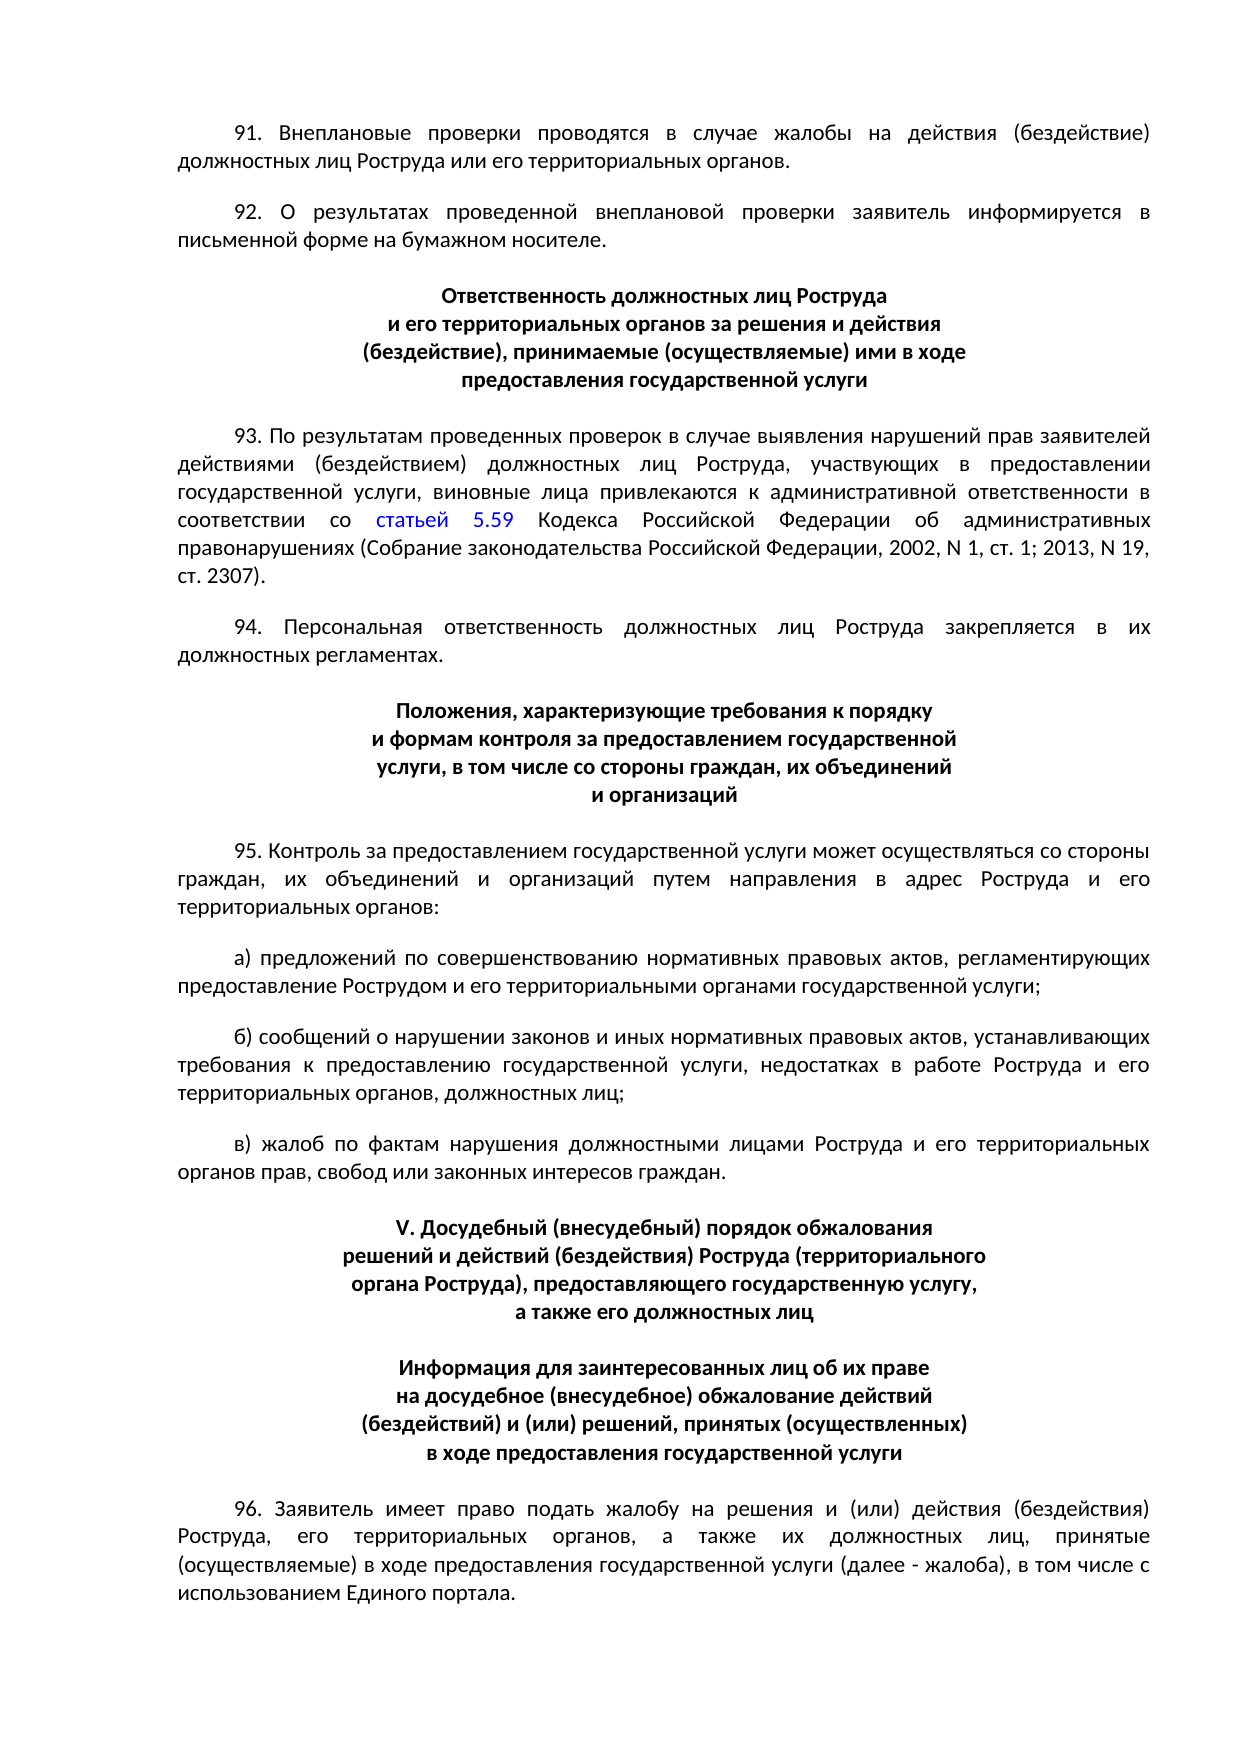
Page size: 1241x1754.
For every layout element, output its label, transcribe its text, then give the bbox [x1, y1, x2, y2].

title услуги, в том числе со стороны граждан, их объединений [177, 752, 1152, 780]
text а) предложений по совершенствованию нормативных правовых актов, регламентирующих предоставление Рострудом и его территориальными органами государственной услуги; [177, 943, 1152, 999]
text б) сообщений о нарушении законов и иных нормативных правовых актов, устанавливающих требования к предоставлению государственной услуги, недостатках в работе Роструда и его территориальных органов, должностных лиц; [177, 1022, 1152, 1106]
title (бездействий) и (или) решений, принятых (осуществленных) [177, 1409, 1152, 1438]
title и его территориальных органов за решения и действия [177, 309, 1152, 337]
text в) жалоб по фактам нарушения должностными лицами Роструда и его территориальных органов прав, свобод или законных интересов граждан. [177, 1129, 1152, 1185]
title в ходе предоставления государственной услуги [177, 1438, 1152, 1466]
title на досудебное (внесудебное) обжалование действий [177, 1382, 1152, 1409]
title и организаций [177, 780, 1152, 808]
title V. Досудебный (внесудебный) порядок обжалования [177, 1213, 1152, 1241]
text 91. Внеплановые проверки проводятся в случае жалобы на действия (бездействие) должностных лиц Роструда или его территориальных органов. [177, 118, 1152, 174]
title и формам контроля за предоставлением государственной [177, 724, 1152, 752]
text 93. По результатам проведенных проверок в случае выявления нарушений прав заявителей действиями (бездействием) должностных лиц Роструда, участвующих в предоставлении государственной услуги, виновные лица привлекаются к административной ответственности в соответствии со статьей 5.59 Кодекса Российской Федерации об административных правонарушениях (Собрание законодательства Российской Федерации, 2002, N 1, ст. 1; 2013, N 19, ст. 2307). [177, 421, 1152, 589]
title Информация для заинтересованных лиц об их праве [177, 1353, 1152, 1382]
title решений и действий (бездействия) Роструда (территориального [177, 1241, 1152, 1269]
title а также его должностных лиц [177, 1297, 1152, 1326]
text 92. О результатах проведенной внеплановой проверки заявитель информируется в письменной форме на бумажном носителе. [177, 197, 1152, 253]
text 95. Контроль за предоставлением государственной услуги может осуществляться со стороны граждан, их объединений и организаций путем направления в адрес Роструда и его территориальных органов: [177, 836, 1152, 921]
title органа Роструда), предоставляющего государственную услугу, [177, 1269, 1152, 1297]
text 94. Персональная ответственность должностных лиц Роструда закрепляется в их должностных регламентах. [177, 612, 1152, 668]
title Ответственность должностных лиц Роструда [177, 281, 1152, 309]
title Положения, характеризующие требования к порядку [177, 696, 1152, 724]
title предоставления государственной услуги [177, 365, 1152, 393]
title (бездействие), принимаемые (осуществляемые) ими в ходе [177, 337, 1152, 365]
text 96. Заявитель имеет право подать жалобу на решения и (или) действия (бездействия) Роструда, его территориальных органов, а также их должностных лиц, принятые (осуществляемые) в ходе предоставления государственной услуги (далее - жалоба), в том числе с использованием Единого портала. [177, 1494, 1152, 1606]
